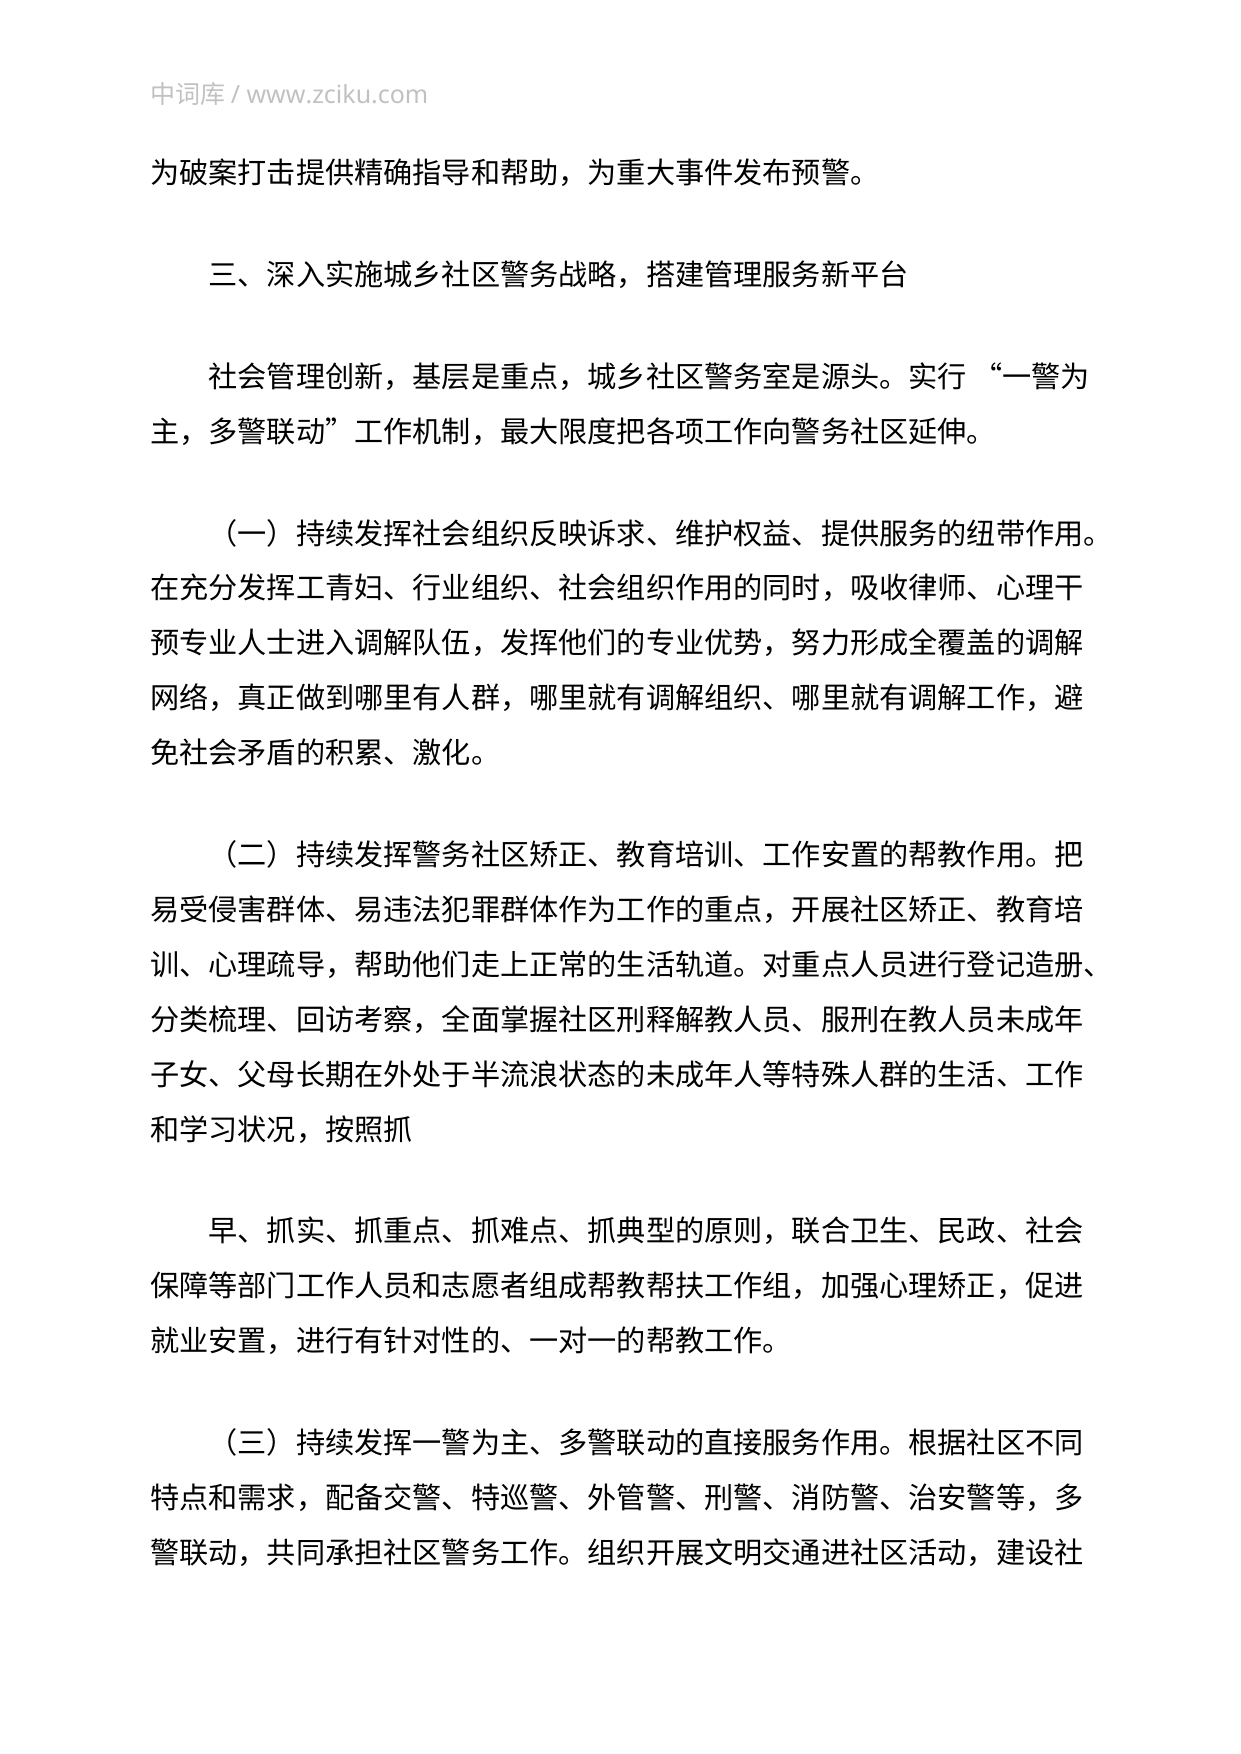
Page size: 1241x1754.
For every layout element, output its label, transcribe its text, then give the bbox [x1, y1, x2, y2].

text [150, 1419, 1090, 1571]
text （一）持续发挥社会组织反映诉求、维护权益、提供服务的纽带作用。在充分发挥工青妇、行业组织、社会组织作用的同时，吸收律师、心理干预专业人士进入调解队伍，发挥他们的专业优势，努力形成全覆盖的调解网络，真正做到哪里有人群，哪里就有调解组织、哪里就有调解工作，避免社会矛盾的积累、激化。 [150, 510, 1090, 772]
text 三、深入实施城乡社区警务战略，搭建管理服务新平台 [150, 252, 1090, 294]
text （二）持续发挥警务社区矫正、教育培训、工作安置的帮教作用。把易受侵害群体、易违法犯罪群体作为工作的重点，开展社区矫正、教育培训、心理疏导，帮助他们走上正常的生活轨道。对重点人员进行登记造册、分类梳理、回访考察，全面掌握社区刑释解教人员、服刑在教人员未成年子女、父母长期在外处于半流浪状态的未成年人等特殊人群的生活、工作和学习状况，按照抓 [150, 832, 1090, 1148]
text 社会管理创新，基层是重点，城乡社区警务室是源头。实行 “一警为主，多警联动”工作机制，最大限度把各项工作向警务社区延伸。 [150, 353, 1090, 451]
text 早、抓实、抓重点、抓难点、抓典型的原则，联合卫生、民政、社会保障等部门工作人员和志愿者组成帮教帮扶工作组，加强心理矫正，促进就业安置，进行有针对性的、一对一的帮教工作。 [150, 1208, 1090, 1360]
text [150, 150, 1090, 192]
